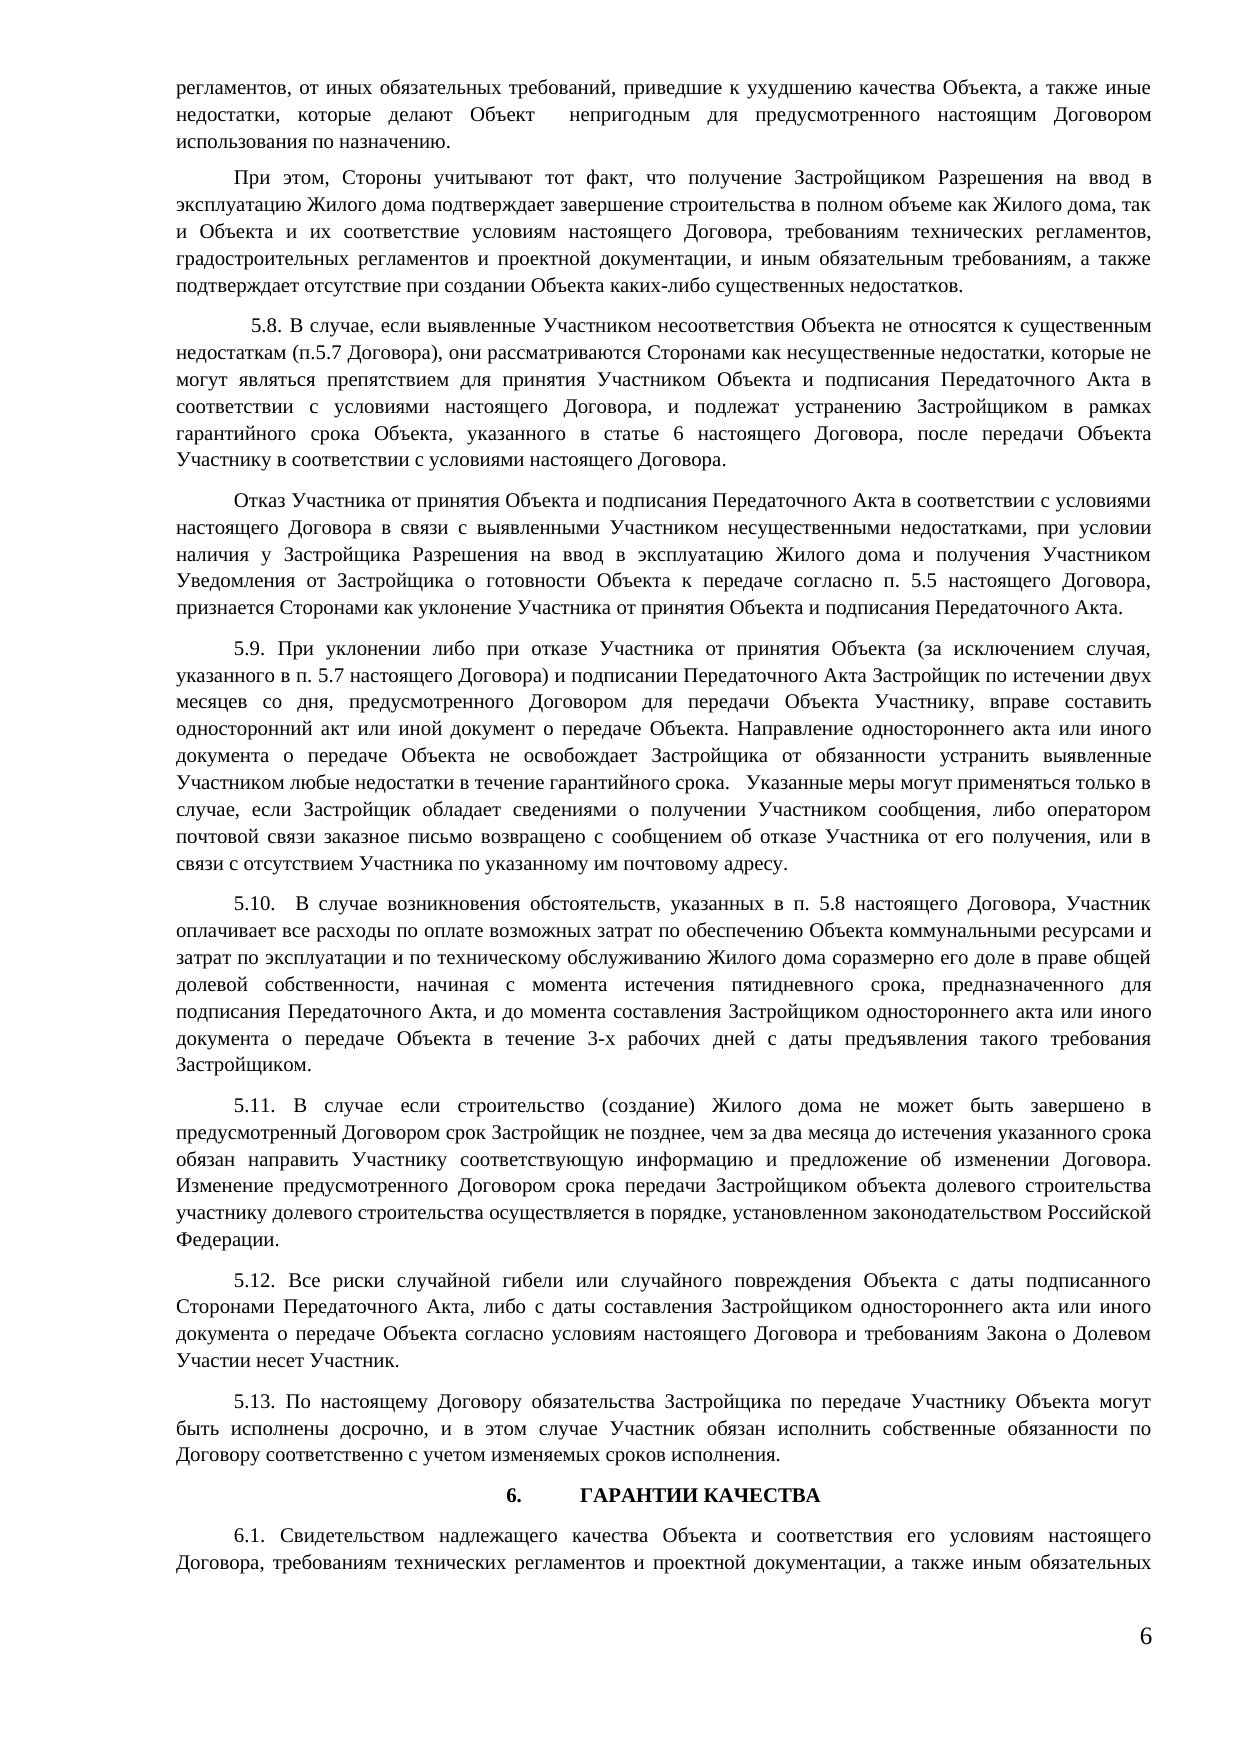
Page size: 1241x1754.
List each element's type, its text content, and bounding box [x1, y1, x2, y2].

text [176, 1523, 1152, 1574]
text 5.11. В случае если строительство (создание) Жилого дома не может быть завершено в предусмотренный Договором срок Застройщик не позднее, чем за два месяца до истечения указанного срока обязан направить Участнику соответствующую информацию и предложение об изменении Договора. Изменение предусмотренного Договором срока передачи Застройщиком объекта долевого строительства участнику долевого строительства осуществляется в порядке, установленном законодательством Российской Федерации. [176, 1093, 1152, 1251]
text 5.8. В случае, если выявленные Участником несоответствия Объекта не относятся к существенным недостаткам (п.5.7 Договора), они рассматриваются Сторонами как несущественные недостатки, которые не могут являться препятствием для принятия Участником Объекта и подписания Передаточного Акта в соответствии с условиями настоящего Договора, и подлежат устранению Застройщиком в рамках гарантийного срока Объекта, указанного в статье 6 настоящего Договора, после передачи Объекта Участнику в соответствии с условиями настоящего Договора. [176, 313, 1152, 471]
subtitle ГАРАНТИИ КАЧЕСТВА [333, 1483, 994, 1507]
text Отказ Участника от принятия Объекта и подписания Передаточного Акта в соответствии с условиями настоящего Договора в связи с выявленными Участником несущественными недостатками, при условии наличия у Застройщика Разрешения на ввод в эксплуатацию Жилого дома и получения Участником Уведомления от Застройщика о готовности Объекта к передаче согласно п. 5.5 настоящего Договора, признается Сторонами как уклонение Участника от принятия Объекта и подписания Передаточного Акта. [176, 488, 1152, 619]
text 5.12. Все риски случайной гибели или случайного повреждения Объекта с даты подписанного Сторонами Передаточного Акта, либо с даты составления Застройщиком одностороннего акта или иного документа о передаче Объекта согласно условиям настоящего Договора и требованиям Закона о Долевом Участии несет Участник. [176, 1267, 1152, 1372]
text При этом, Стороны учитывают тот факт, что получение Застройщиком Разрешения на ввод в эксплуатацию Жилого дома подтверждает завершение строительства в полном объеме как Жилого дома, так и Объекта и их соответствие условиям настоящего Договора, требованиям технических регламентов, градостроительных регламентов и проектной документации, и иным обязательным требованиям, а также подтверждает отсутствие при создании Объекта каких-либо существенных недостатков. [176, 165, 1152, 297]
text 5.13. По настоящему Договору обязательства Застройщика по передаче Участнику Объекта могут быть исполнены досрочно, и в этом случае Участник обязан исполнить собственные обязанности по Договору соответственно с учетом изменяемых сроков исполнения. [176, 1388, 1152, 1466]
text 5.10. В случае возникновения обстоятельств, указанных в п. 5.8 настоящего Договора, Участник оплачивает все расходы по оплате возможных затрат по обеспечению Объекта коммунальными ресурсами и затрат по эксплуатации и по техническому обслуживанию Жилого дома соразмерно его доле в праве общей долевой собственности, начиная с момента истечения пятидневного срока, предназначенного для подписания Передаточного Акта, и до момента составления Застройщиком одностороннего акта или иного документа о передаче Объекта в течение 3-х рабочих дней с даты предъявления такого требования Застройщиком. [176, 891, 1152, 1076]
text 5.9. При уклонении либо при отказе Участника от принятия Объекта (за исключением случая, указанного в п. 5.7 настоящего Договора) и подписании Передаточного Акта Застройщик по истечении двух месяцев со дня, предусмотренного Договором для передачи Объекта Участнику, вправе составить односторонний акт или иной документ о передаче Объекта. Направление одностороннего акта или иного документа о передаче Объекта не освобождает Застройщика от обязанности устранить выявленные Участником любые недостатки в течение гарантийного срока. Указанные меры могут применяться только в случае, если Застройщик обладает сведениями о получении Участником сообщения, либо оператором почтовой связи заказное письмо возвращено с сообщением об отказе Участника от его получения, или в связи с отсутствием Участника по указанному им почтовому адресу. [176, 636, 1152, 875]
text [176, 75, 1152, 153]
